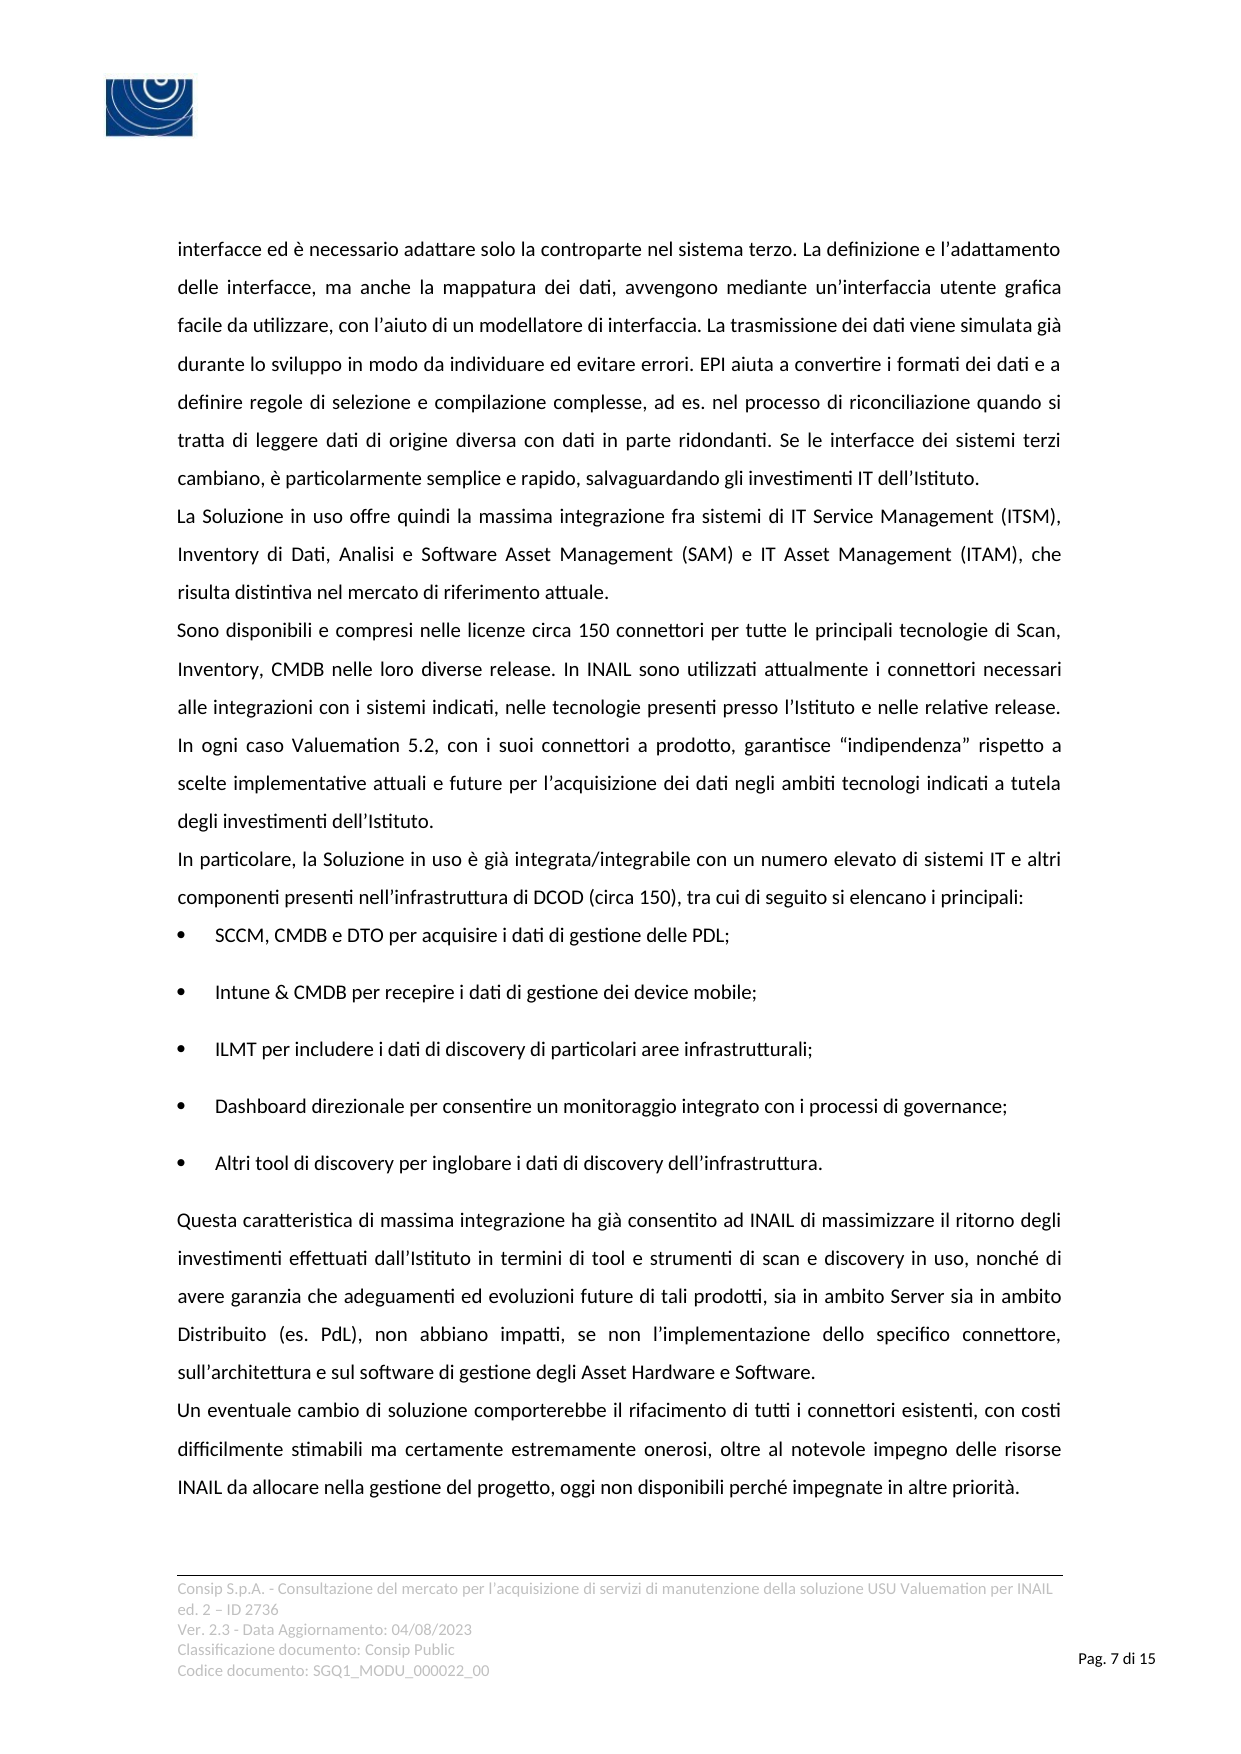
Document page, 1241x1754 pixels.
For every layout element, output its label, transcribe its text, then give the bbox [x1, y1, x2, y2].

list SCCM, CMDB e DTO per acquisire i dati di gestione delle PDL; [177, 923, 1063, 948]
text La Soluzione in uso offre quindi la massima integrazione fra sistemi di IT Service Management (ITSM), Inventory di Dati, Analisi e Software Asset Management (SAM) e IT Asset Management (ITAM), che risulta distintiva nel mercato di riferimento attuale. [177, 503, 1063, 605]
list Dashboard direzionale per consentire un monitoraggio integrato con i processi di governance; [177, 1093, 1063, 1119]
text In particolare, la Soluzione in uso è già integrata/integrabile con un numero elevato di sistemi IT e altri componenti presenti nell’infrastruttura di DCOD (circa 150), tra cui di seguito si elencano i principali: [177, 846, 1063, 910]
list ILMT per includere i dati di discovery di particolari aree infrastrutturali; [177, 1036, 1063, 1062]
text Questa caratteristica di massima integrazione ha già consentito ad INAIL di massimizzare il ritorno degli investimenti effettuati dall’Istituto in termini di tool e strumenti di scan e discovery in uso, nonché di avere garanzia che adeguamenti ed evoluzioni future di tali prodotti, sia in ambito Server sia in ambito Distribuito (es. PdL), non abbiano impatti, se non l’implementazione dello specifico connettore, sull’architettura e sul software di gestione degli Asset Hardware e Software. [177, 1207, 1063, 1385]
picture [103, 73, 199, 141]
list Altri tool di discovery per inglobare i dati di discovery dell’infrastruttura. [177, 1150, 1063, 1176]
text Un eventuale cambio di soluzione comporterebbe il rifacimento di tutti i connettori esistenti, con costi difficilmente stimabili ma certamente estremamente onerosi, oltre al notevole impegno delle risorse INAIL da allocare nella gestione del progetto, oggi non disponibili perché impegnate in altre priorità. [177, 1398, 1063, 1499]
text Sono disponibili e compresi nelle licenze circa 150 connettori per tutte le principali tecnologie di Scan, Inventory, CMDB nelle loro diverse release. In INAIL sono utilizzati attualmente i connettori necessari alle integrazioni con i sistemi indicati, nelle tecnologie presenti presso l’Istituto e nelle relative release. In ogni caso Valuemation 5.2, con i suoi connettori a prodotto, garantisce “indipendenza” rispetto a scelte implementative attuali e future per l’acquisizione dei dati negli ambiti tecnologi indicati a tutela degli investimenti dell’Istituto. [177, 618, 1063, 834]
list Intune & CMDB per recepire i dati di gestione dei device mobile; [177, 979, 1063, 1005]
